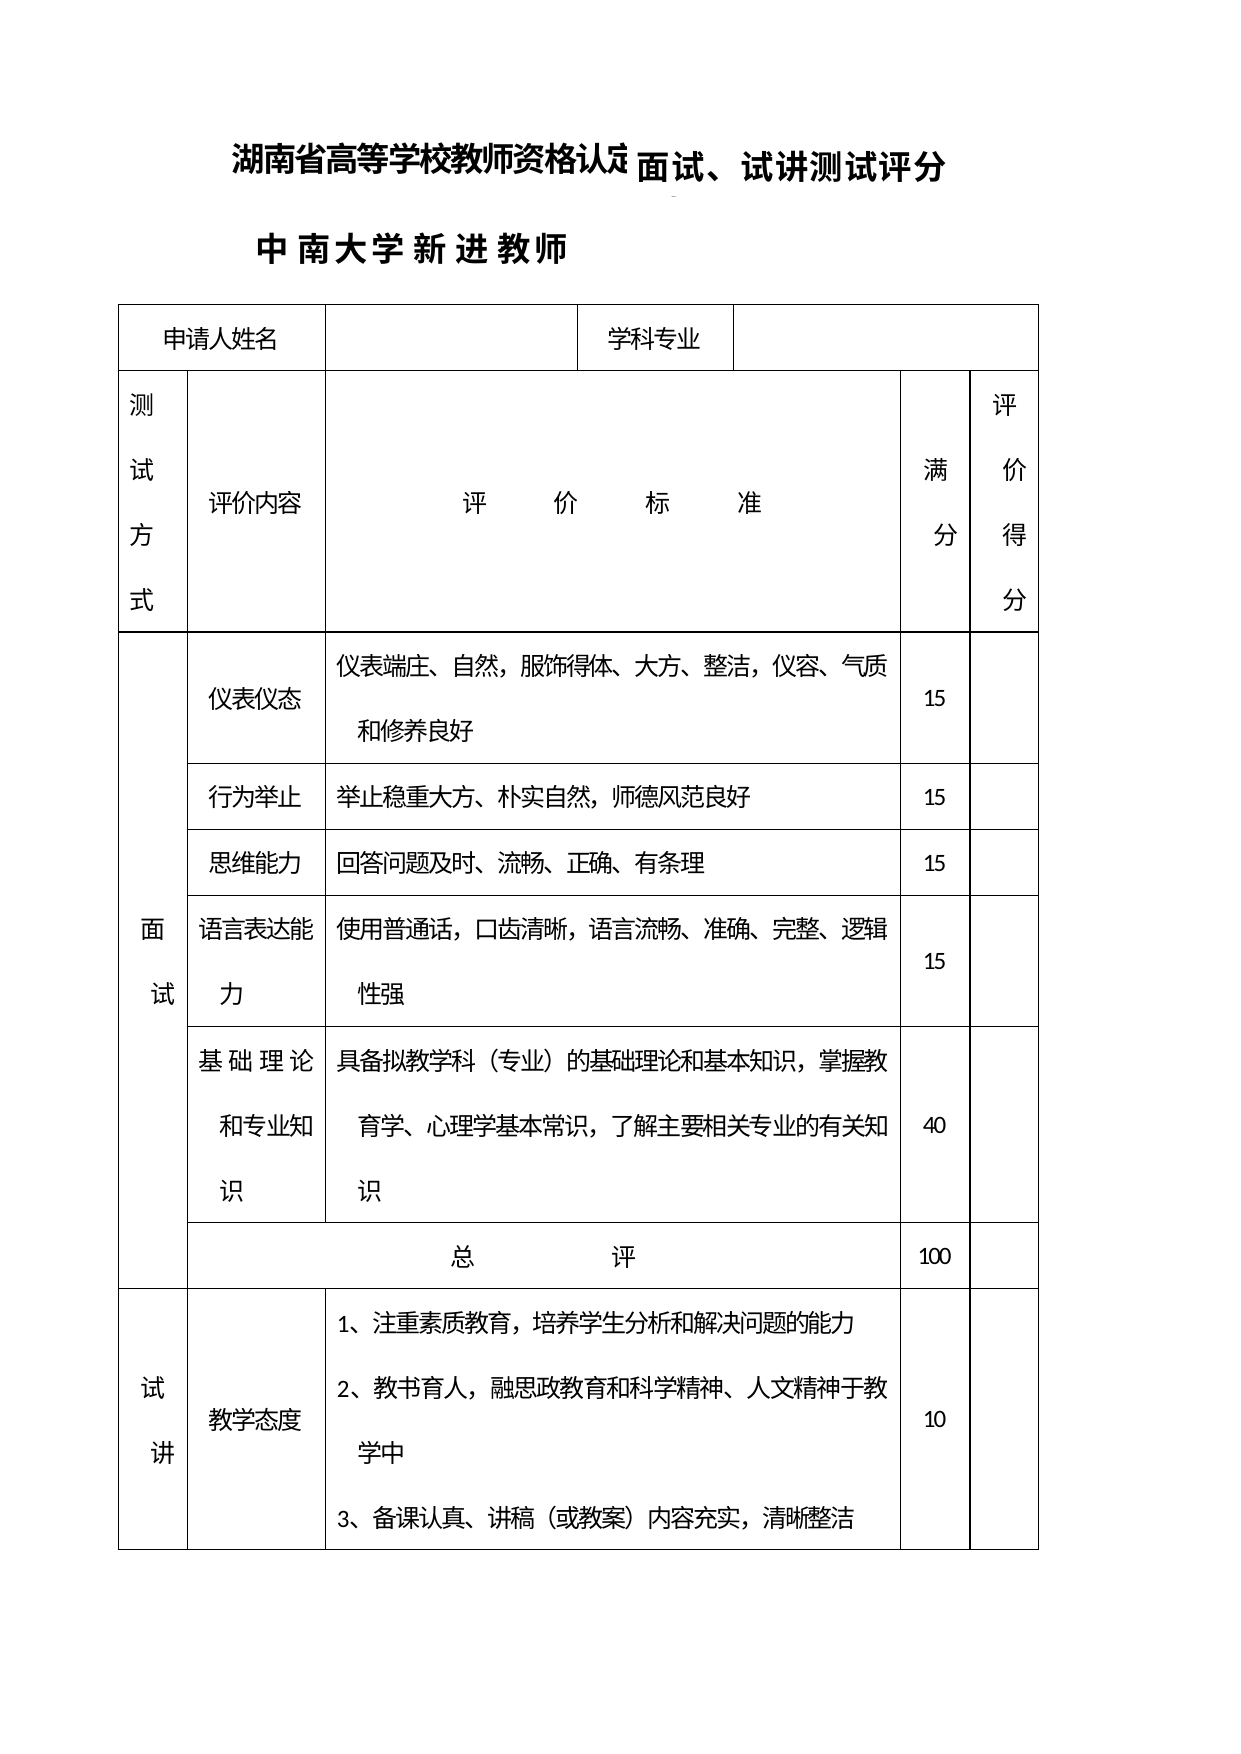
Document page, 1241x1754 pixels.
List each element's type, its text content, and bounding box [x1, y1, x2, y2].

table_cell 试讲 [119, 1289, 187, 1549]
table_cell [971, 1027, 1038, 1222]
table_cell 评价内容 [188, 371, 325, 631]
table_cell 15 [901, 764, 969, 828]
table_cell [971, 830, 1038, 894]
table_cell 15 [901, 830, 969, 894]
table_cell [971, 896, 1038, 1026]
table_cell 100 [901, 1223, 969, 1288]
table_cell [971, 1223, 1038, 1288]
table_cell 回答问题及时、流畅、正确、有条理 [326, 830, 900, 894]
table_cell 仪表端庄、自然，服饰得体、大方、整洁，仪容、气质和修养良好 [326, 633, 900, 762]
table_cell [971, 1289, 1038, 1549]
text 中 南 大 学 新 进 教 师 [139, 214, 1122, 279]
table_cell 教学态度 [188, 1289, 325, 1549]
table_cell 使用普通话，口齿清晰，语言流畅、准确、完整、逻辑性强 [326, 896, 900, 1026]
table_cell 面试 [119, 633, 187, 1288]
text 湖南省高等学校教师资格认定 [139, 124, 1122, 189]
table_cell 基础理论和专业知识 [188, 1027, 325, 1222]
table_cell 1、注重素质教育，培养学生分析和解决问题的能力 2、教书育人，融思政教育和科学精神、人文精神于教学中 3、备课认真、讲稿（或教案）内容充实，清晰整洁 [326, 1289, 900, 1549]
table_cell 行为举止 [188, 764, 325, 828]
table_cell 具备拟教学科（专业）的基础理论和基本知识，掌握教育学、心理学基本常识，了解主要相关专业的有关知识 [326, 1027, 900, 1222]
table_cell 满分 [901, 371, 969, 631]
table_cell 评价得分 [971, 371, 1038, 631]
table_cell 测试方式 [119, 371, 187, 631]
table_header 学科专业 [578, 305, 733, 370]
table_header 申请人姓名 [119, 305, 325, 370]
table_cell 举止稳重大方、朴实自然，师德风范良好 [326, 764, 900, 828]
table_header [734, 305, 1038, 370]
table_cell 15 [901, 633, 969, 762]
table_cell 语言表达能力 [188, 896, 325, 1026]
table_cell 仪表仪态 [188, 633, 325, 762]
table_header [326, 305, 577, 370]
table_cell 40 [901, 1027, 969, 1222]
table_cell 总 评 [188, 1223, 900, 1288]
table_cell [971, 633, 1038, 762]
table_cell [971, 764, 1038, 828]
table_cell 15 [901, 896, 969, 1026]
table_cell 10 [901, 1289, 969, 1549]
table_cell 评 价 标 准 [326, 371, 900, 631]
table_cell 思维能力 [188, 830, 325, 894]
